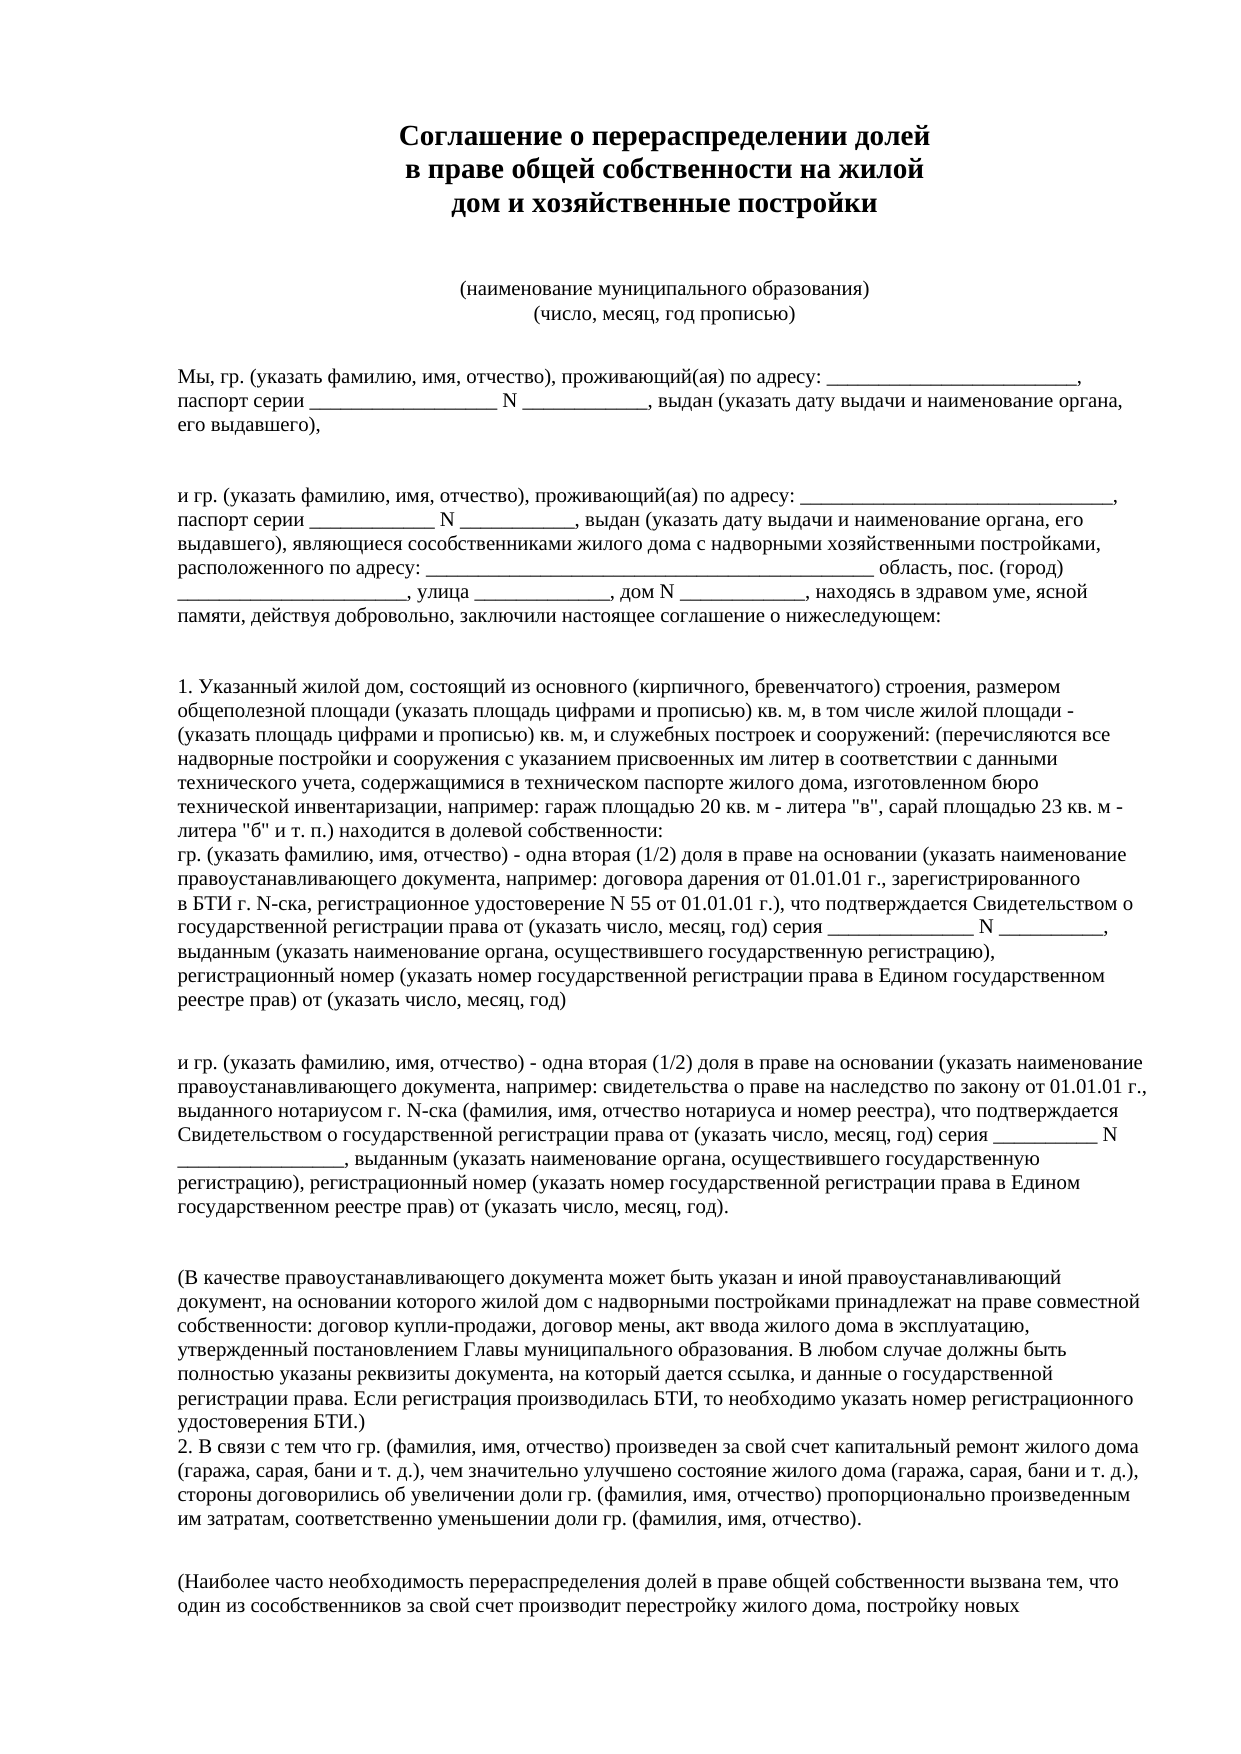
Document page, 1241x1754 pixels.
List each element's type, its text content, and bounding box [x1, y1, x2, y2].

text 2. В связи с тем что гр. (фамилия, имя, отчество) произведен за свой счет капитальный ремонт жилого дома (гаража, сарая, бани и т. д.), чем значительно улучшено состояние жилого дома (гаража, сарая, бани и т. д.), стороны договорились об увеличении доли гр. (фамилия, имя, отчество) пропорционально произведенным им затратам, соответственно уменьшении доли гр. (фамилия, имя, отчество). [177, 1433, 1152, 1530]
text в праве общей собственности на жилой [177, 152, 1152, 185]
text 1. Указанный жилой дом, состоящий из основного (кирпичного, бревенчатого) строения, размером общеполезной площади (указать площадь цифрами и прописью) кв. м, в том числе жилой площади - (указать площадь цифрами и прописью) кв. м, и служебных построек и сооружений: (перечисляются все надворные постройки и сооружения с указанием присвоенных им литер в соответствии с данными технического учета, содержащимися в техническом паспорте жилого дома, изготовленном бюро технической инвентаризации, например: гараж площадью 20 кв. м - литера "в", сарай площадью 23 кв. м - литера "б" и т. п.) находится в долевой собственности: [177, 674, 1152, 842]
text и гр. (указать фамилию, имя, отчество), проживающий(ая) по адресу: ______________________________, паспорт серии ____________ N ___________, выдан (указать дату выдачи и наименование органа, его выдавшего), являющиеся сособственниками жилого дома с надворными хозяйственными постройками, расположенного по адресу: ___________________________________________ область, пос. (город) ______________________, улица _____________, дом N ____________, находясь в здравом уме, ясной памяти, действуя добровольно, заключили настоящее соглашение о нижеследующем: [177, 483, 1152, 627]
text (число, месяц, год прописью) [177, 300, 1152, 324]
text гр. (указать фамилию, имя, отчество) - одна вторая (1/2) доля в праве на основании (указать наименование правоустанавливающего документа, например: договора дарения от 01.01.01 г., зарегистрированного в БТИ г. N-ска, регистрационное удостоверение N 55 от 01.01.01 г.), что подтверждается Свидетельством о государственной регистрации права от (указать число, месяц, год) серия ______________ N __________, выданным (указать наименование органа, осуществившего государственную регистрацию), регистрационный номер (указать номер государственной регистрации права в Едином государственном реестре прав) от (указать число, месяц, год) [177, 842, 1152, 1011]
text (наименование муниципального образования) [177, 276, 1152, 300]
text дом и хозяйственные постройки [177, 185, 1152, 219]
text Соглашение о перераспределении долей [177, 118, 1152, 152]
text и гр. (указать фамилию, имя, отчество) - одна вторая (1/2) доля в праве на основании (указать наименование правоустанавливающего документа, например: свидетельства о праве на наследство по закону от 01.01.01 г., выданного нотариусом г. N-ска (фамилия, имя, отчество нотариуса и номер реестра), что подтверждается Свидетельством о государственной регистрации права от (указать число, месяц, год) серия __________ N ________________, выданным (указать наименование органа, осуществившего государственную регистрацию), регистрационный номер (указать номер государственной регистрации права в Едином государственном реестре прав) от (указать число, месяц, год). [177, 1050, 1152, 1218]
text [177, 1569, 1152, 1617]
text Мы, гр. (указать фамилию, имя, отчество), проживающий(ая) по адресу: ________________________, паспорт серии __________________ N ____________, выдан (указать дату выдачи и наименование органа, его выдавшего), [177, 363, 1152, 436]
text (В качестве правоустанавливающего документа может быть указан и иной правоустанавливающий документ, на основании которого жилой дом с надворными постройками принадлежат на праве совместной собственности: договор купли-продажи, договор мены, акт ввода жилого дома в эксплуатацию, утвержденный постановлением Главы муниципального образования. В любом случае должны быть полностью указаны реквизиты документа, на который дается ссылка, и данные о государственной регистрации права. Если регистрация производилась БТИ, то необходимо указать номер регистрационного удостоверения БТИ.) [177, 1265, 1152, 1433]
